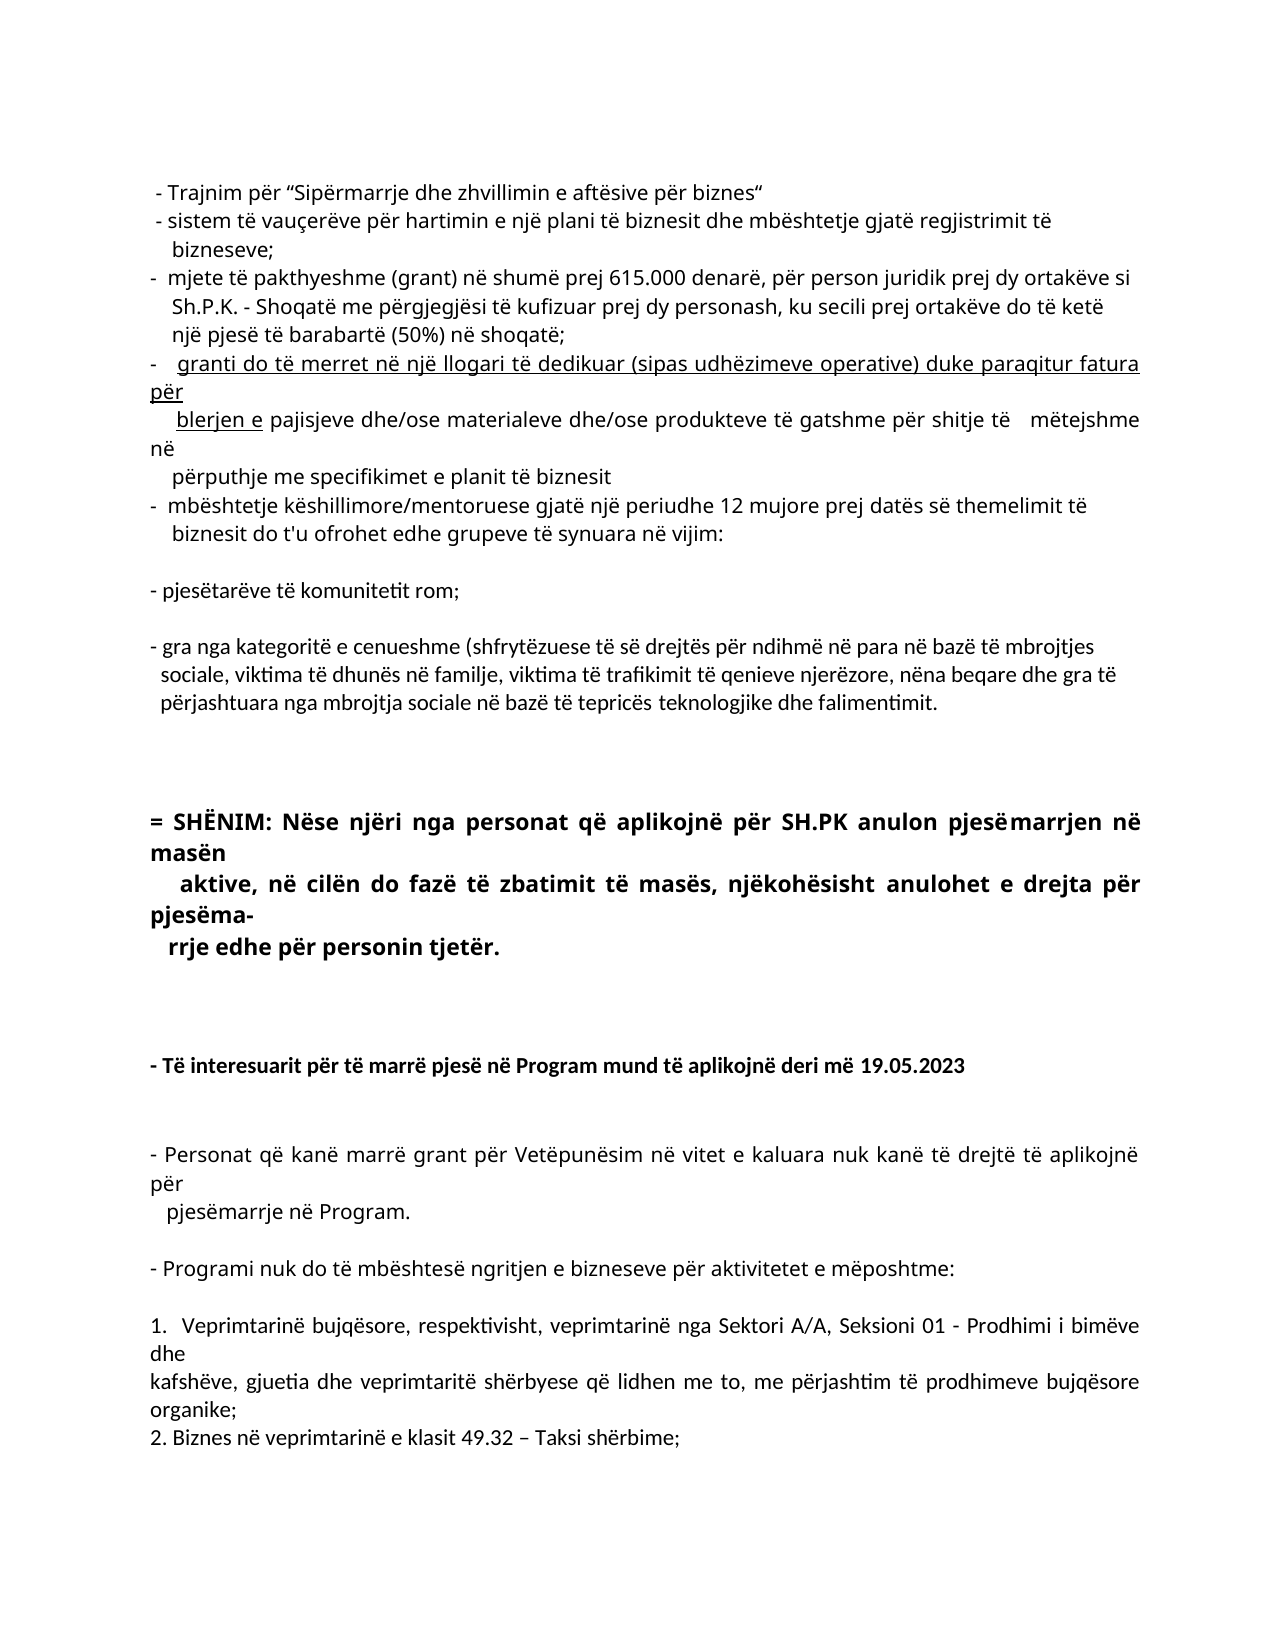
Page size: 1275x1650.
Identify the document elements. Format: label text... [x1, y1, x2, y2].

text bizneseve; [150, 235, 1141, 263]
text Sh.P.K. - Shoqatë me përgjegjësi të kufizuar prej dy personash, ku secili prej ortakëve do të ketë [150, 292, 1141, 320]
text biznesit do t'u ofrohet edhe grupeve të synuara në vijim: [150, 519, 1141, 548]
text - pjesëtarëve të komunitetit rom; [150, 576, 1141, 604]
text përputhje me specifikimet e planit të biznesit [150, 462, 1141, 491]
text sociale, viktima të dhunës në familje, viktima të trafikimit të qenieve njerëzore, nëna beqare dhe gra të [150, 660, 1141, 688]
text - mbështetje këshillimore/mentoruese gjatë një periudhe 12 mujore prej datës së themelimit të [150, 491, 1141, 519]
text aktive, në cilën do fazë të zbatimit të masës, njëkohësisht anulohet e drejta për pjesëma- [150, 868, 1141, 931]
text pjesëmarrje në Program. [150, 1197, 1141, 1226]
text një pjesë të barabartë (50%) në shoqatë; [150, 320, 1141, 349]
text - Personat që kanë marrë grant për Vetëpunësim në vitet e kaluara nuk kanë të drejtë të aplikojnë për [150, 1141, 1141, 1197]
text blerjen e pajisjeve dhe/ose materialeve dhe/ose produkteve të gatshme për shitje të mëtejshme në [150, 406, 1141, 462]
text - mjete të pakthyeshme (grant) në shumë prej 615.000 denarë, për person juridik prej dy ortakëve si [150, 263, 1141, 292]
text - Trajnim për “Sipërmarrje dhe zhvillimin e aftësive për biznes“ [150, 178, 1141, 206]
text = SHËNIM: Nëse njëri nga personat që aplikojnë për SH.PK anulon pjesëmarrjen në masën [150, 806, 1141, 868]
text - gra nga kategoritë e cenueshme (shfrytëzuese të së drejtës për ndihmë në para në bazë të mbrojtjes [150, 632, 1141, 660]
text rrje edhe për personin tjetër. [150, 931, 1141, 962]
text - Të interesuarit për të marrë pjesë në Program mund të aplikojnë deri më 19.05.2023 [150, 1051, 1125, 1079]
text 1. Veprimtarinë bujqësore, respektivisht, veprimtarinë nga Sektori A/A, Seksioni 01 - Prodhimi i bimëve dhe [150, 1311, 1141, 1367]
text kafshëve, gjuetia dhe veprimtaritë shërbyese që lidhen me to, me përjashtim të prodhimeve bujqësore organike; [150, 1367, 1141, 1423]
text 2. Biznes në veprimtarinë e klasit 49.32 – Taksi shërbime; [150, 1423, 1125, 1451]
text përjashtuara nga mbrojtja sociale në bazë të tepricës teknologjike dhe falimentimit. [150, 688, 1141, 716]
text - Programi nuk do të mbështesë ngritjen e bizneseve për aktivitetet e mëposhtme: [150, 1254, 1141, 1283]
text - granti do të merret në një llogari të dedikuar (sipas udhëzimeve operative) duke paraqitur fatura për [150, 349, 1141, 406]
text - sistem të vauçerëve për hartimin e një plani të biznesit dhe mbështetje gjatë regjistrimit të [150, 206, 1141, 235]
